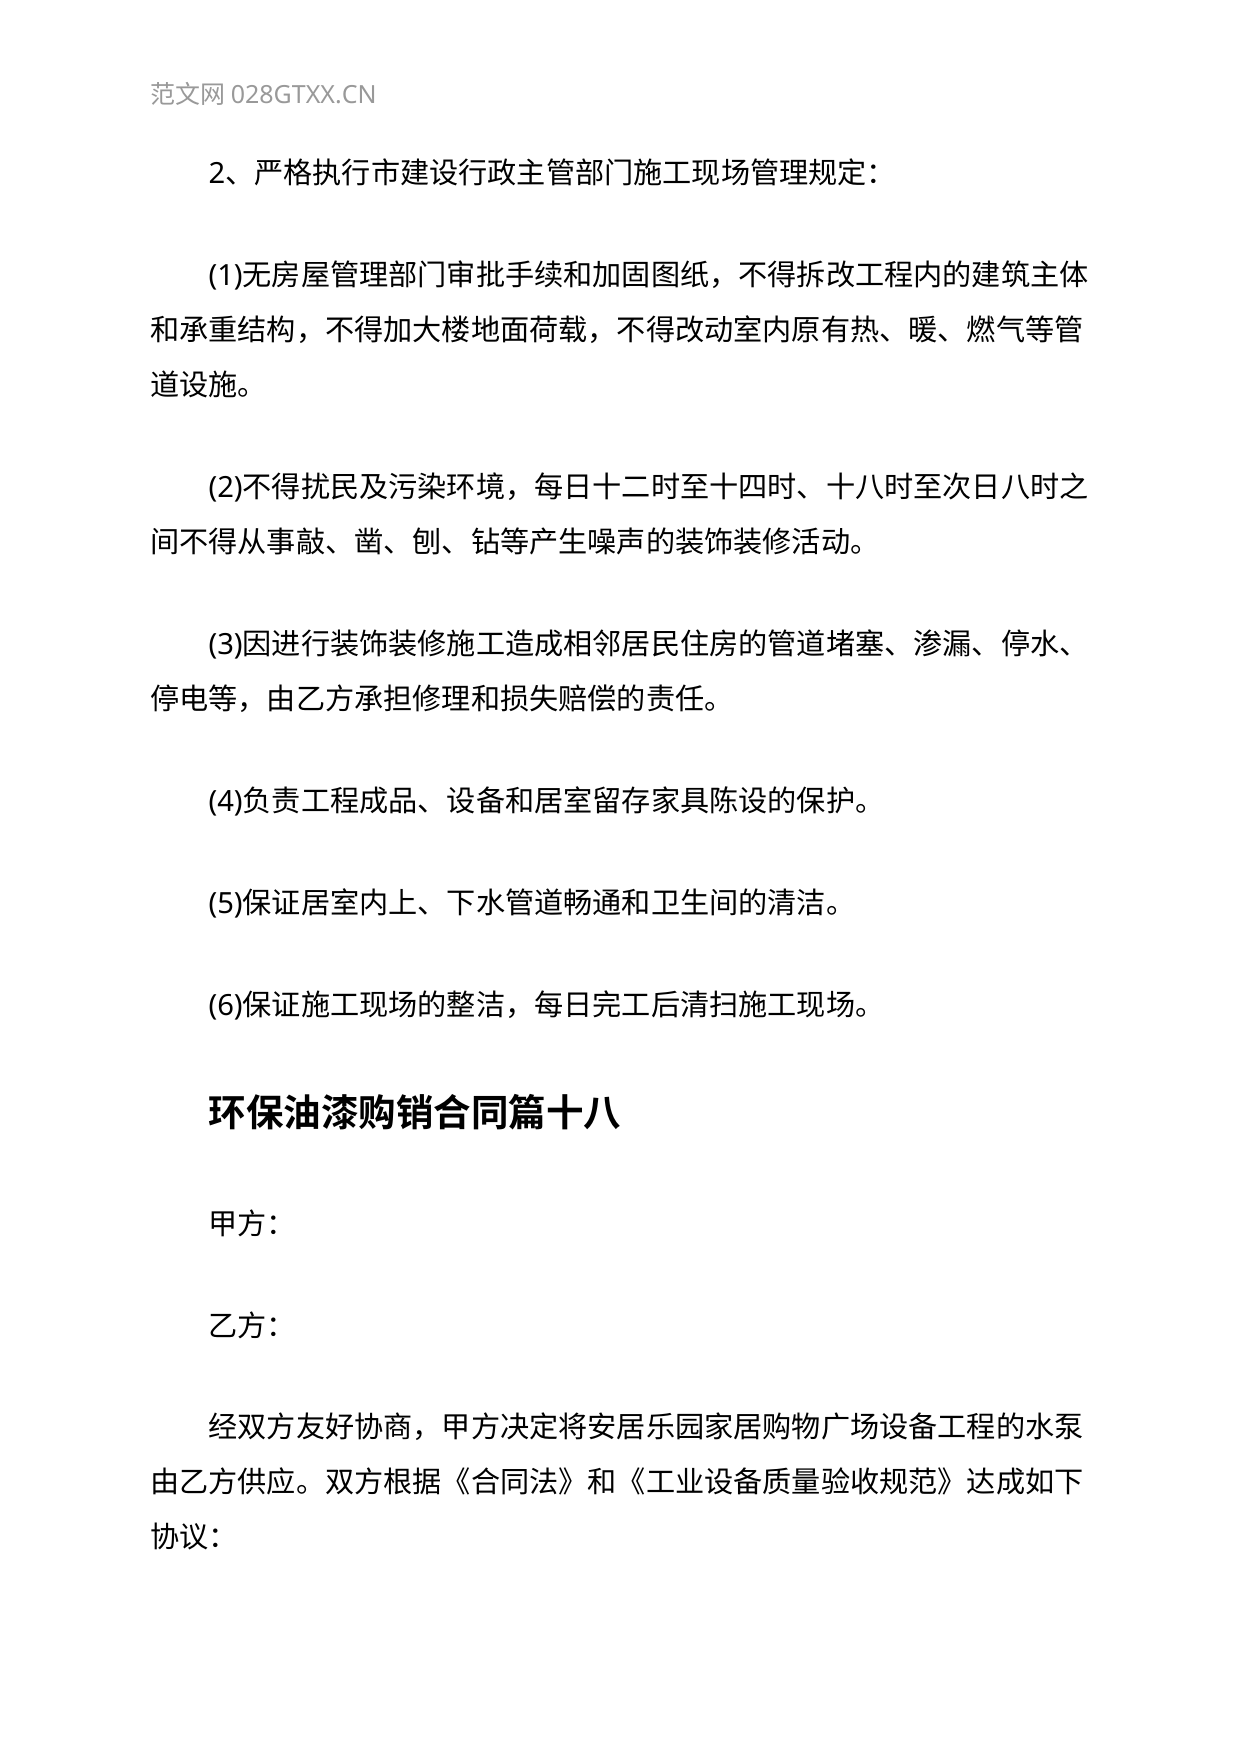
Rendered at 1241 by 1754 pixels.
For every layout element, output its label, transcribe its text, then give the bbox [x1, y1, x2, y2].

text 甲方： [150, 1201, 1090, 1243]
text (2)不得扰民及污染环境，每日十二时至十四时、十八时至次日八时之间不得从事敲、凿、刨、钻等产生噪声的装饰装修活动。 [150, 464, 1090, 561]
text (5)保证居室内上、下水管道畅通和卫生间的清洁。 [150, 879, 1090, 922]
text (4)负责工程成品、设备和居室留存家具陈设的保护。 [150, 777, 1090, 819]
text (3)因进行装饰装修施工造成相邻居民住房的管道堵塞、渗漏、停水、停电等，由乙方承担修理和损失赔偿的责任。 [150, 620, 1090, 718]
text 乙方： [150, 1302, 1090, 1344]
text (1)无房屋管理部门审批手续和加固图纸，不得拆改工程内的建筑主体和承重结构，不得加大楼地面荷载，不得改动室内原有热、暖、燃气等管道设施。 [150, 252, 1090, 404]
text 2、严格执行市建设行政主管部门施工现场管理规定： [150, 150, 1090, 192]
text (6)保证施工现场的整洁，每日完工后清扫施工现场。 [150, 981, 1090, 1023]
text 经双方友好协商，甲方决定将安居乐园家居购物广场设备工程的水泵由乙方供应。双方根据《合同法》和《工业设备质量验收规范》达成如下协议： [150, 1404, 1090, 1556]
text 环保油漆购销合同篇十八 [150, 1083, 1090, 1137]
